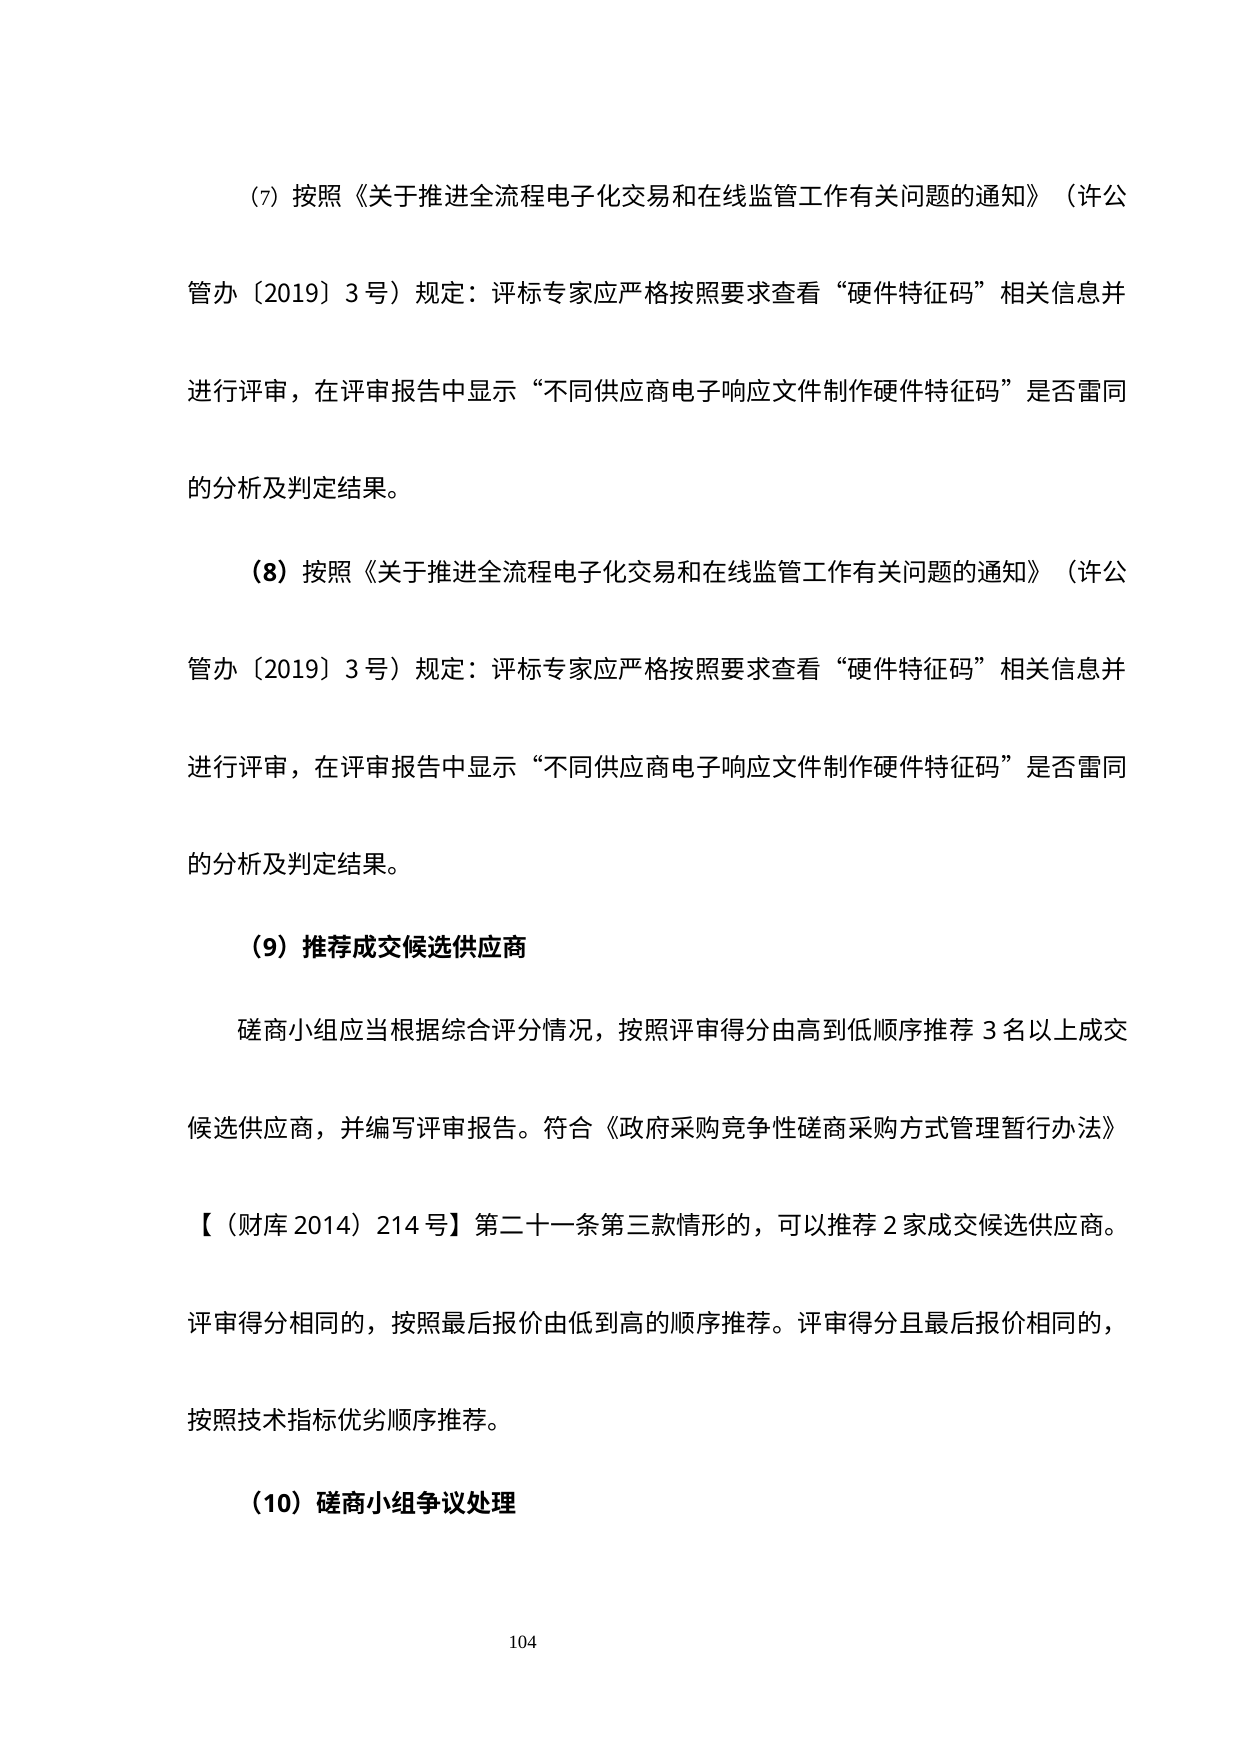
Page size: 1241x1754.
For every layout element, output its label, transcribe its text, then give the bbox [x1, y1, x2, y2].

text （10）磋商小组争议处理 [187, 1469, 1129, 1534]
text （9）推荐成交候选供应商 [187, 913, 1129, 978]
list 按照《关于推进全流程电子化交易和在线监管工作有关问题的通知》（许公管办〔2019〕3号）规定：评标专家应严格按照要求查看“硬件特征码”相关信息并进行评审，在评审报告中显示“不同供应商电子响应文件制作硬件特征码”是否雷同的分析及判定结果。 [187, 162, 1129, 519]
text 磋商小组应当根据综合评分情况，按照评审得分由高到低顺序推荐3名以上成交候选供应商，并编写评审报告。符合《政府采购竞争性磋商采购方式管理暂行办法》【（财库2014）214号】第二十一条第三款情形的，可以推荐2家成交候选供应商。评审得分相同的，按照最后报价由低到高的顺序推荐。评审得分且最后报价相同的，按照技术指标优劣顺序推荐。 [187, 996, 1129, 1451]
text （8）按照《关于推进全流程电子化交易和在线监管工作有关问题的通知》（许公管办〔2019〕3号）规定：评标专家应严格按照要求查看“硬件特征码”相关信息并进行评审，在评审报告中显示“不同供应商电子响应文件制作硬件特征码”是否雷同的分析及判定结果。 [187, 538, 1129, 895]
